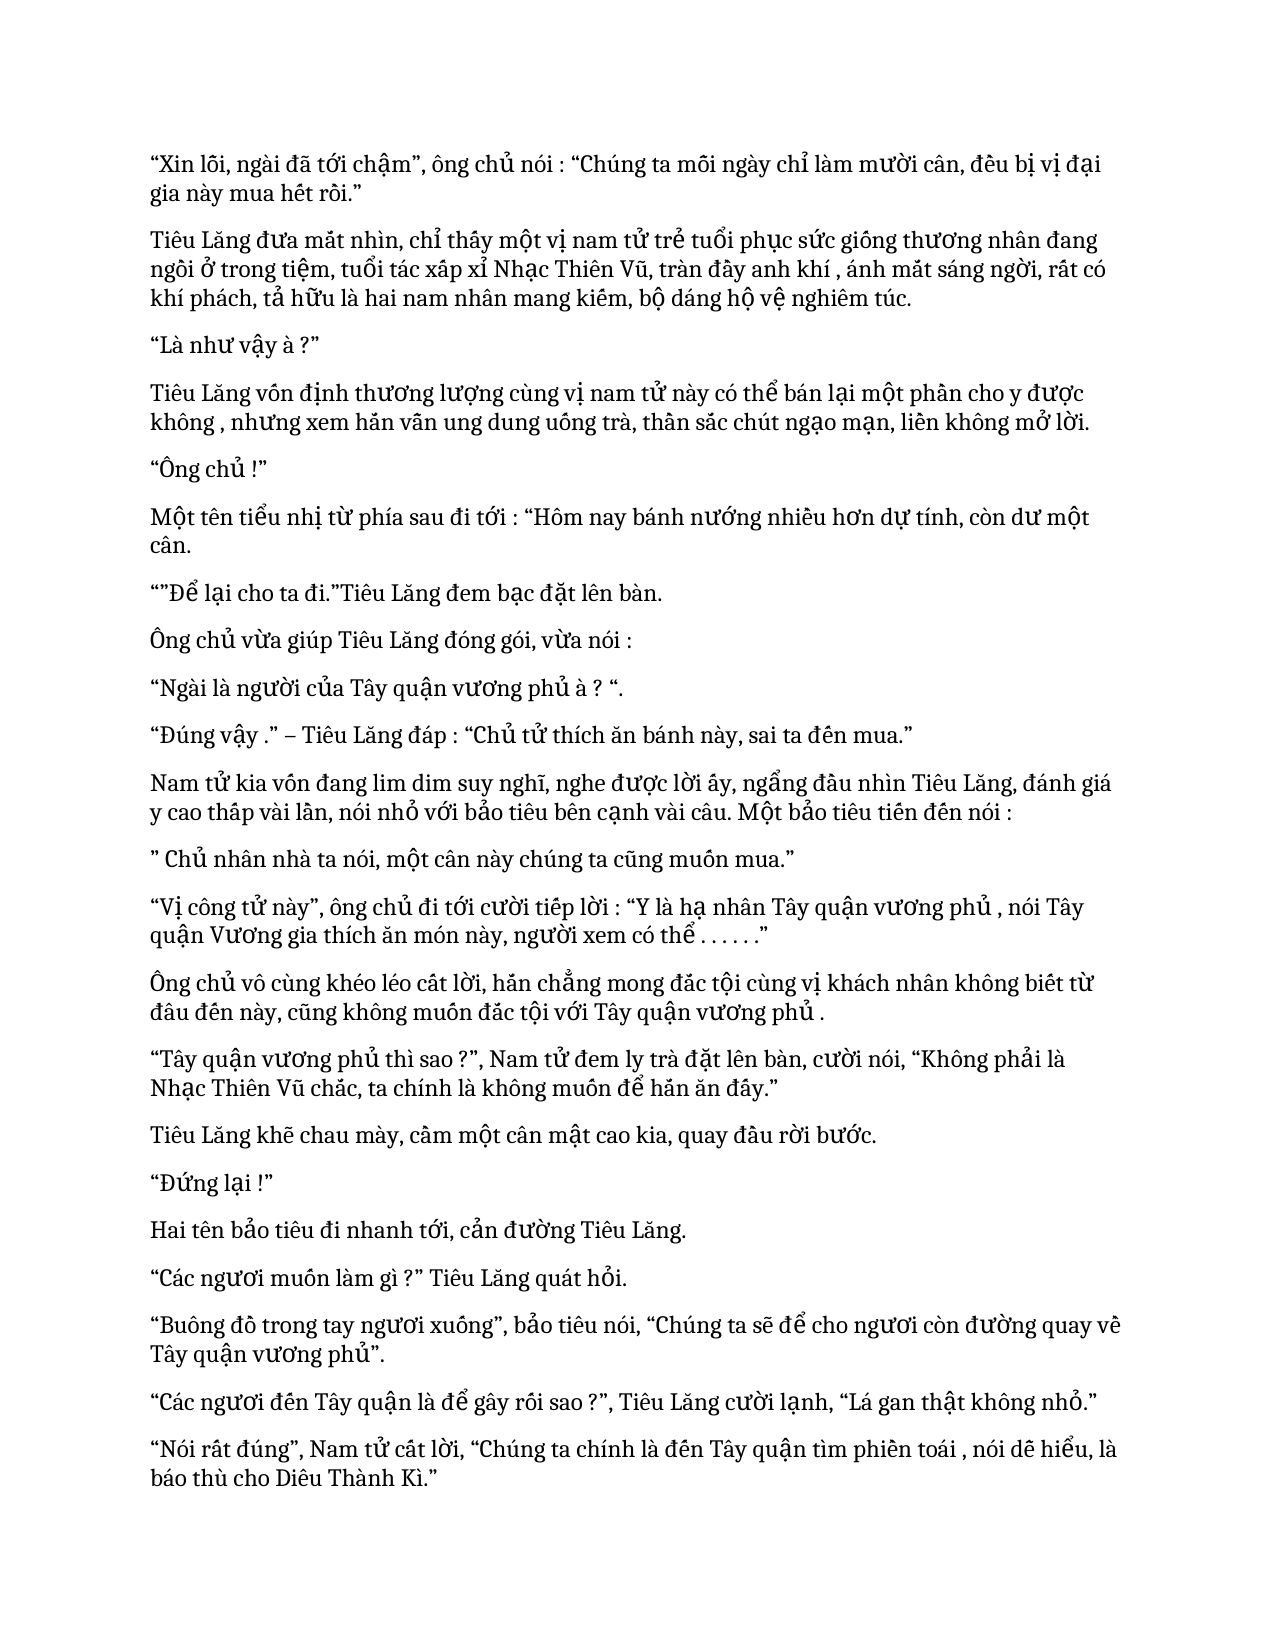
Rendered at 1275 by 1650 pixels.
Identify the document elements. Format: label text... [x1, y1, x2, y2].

text Một tên tiểu nhị từ phía sau đi tới : “Hôm nay bánh nướng nhiều hơn dự tính, còn dư một cân. [150, 502, 1125, 560]
text Hai tên bảo tiêu đi nhanh tới, cản đường Tiêu Lăng. [150, 1216, 1125, 1245]
text ” Chủ nhân nhà ta nói, một cân này chúng ta cũng muốn mua.” [150, 845, 1125, 874]
text “Xin lỗi, ngài đã tới chậm”, ông chủ nói : “Chúng ta mỗi ngày chỉ làm mười cân, đều bị vị đại gia này mua hết rồi.” [150, 150, 1125, 207]
text “”Để lại cho ta đi.”Tiêu Lăng đem bạc đặt lên bàn. [150, 579, 1125, 607]
text “Đúng vậy .” – Tiêu Lăng đáp : “Chủ tử thích ăn bánh này, sai ta đến mua.” [150, 721, 1125, 750]
text “Vị công tử này”, ông chủ đi tới cười tiếp lời : “Y là hạ nhân Tây quận vương phủ , nói Tây quận Vương gia thích ăn món này, người xem có thể . . . . . .” [150, 892, 1125, 950]
text “Đứng lại !” [150, 1169, 1125, 1197]
text Tiêu Lăng đưa mắt nhìn, chỉ thấy một vị nam tử trẻ tuổi phục sức giống thương nhân đang ngồi ở trong tiệm, tuổi tác xấp xỉ Nhạc Thiên Vũ, tràn đầy anh khí , ánh mắt sáng ngời, rất có khí phách, tả hữu là hai nam nhân mang kiếm, bộ dáng hộ vệ nghiêm túc. [150, 226, 1125, 312]
text Nam tử kia vốn đang lim dim suy nghĩ, nghe được lời ấy, ngẩng đầu nhìn Tiêu Lăng, đánh giá y cao thấp vài lần, nói nhỏ với bảo tiêu bên cạnh vài câu. Một bảo tiêu tiến đến nói : [150, 769, 1125, 826]
text “Các ngươi đến Tây quận là để gây rối sao ?”, Tiêu Lăng cười lạnh, “Lá gan thật không nhỏ.” [150, 1387, 1125, 1416]
text “Ông chủ !” [150, 455, 1125, 484]
text “Nói rất đúng”, Nam tử cất lời, “Chúng ta chính là đến Tây quận tìm phiền toái , nói dễ hiểu, là báo thù cho Diêu Thành Kì.” [150, 1435, 1125, 1492]
text Tiêu Lăng khẽ chau mày, cầm một cân mật cao kia, quay đầu rời bước. [150, 1121, 1125, 1150]
text “Ngài là người của Tây quận vương phủ à ? “. [150, 674, 1125, 702]
text Ông chủ vừa giúp Tiêu Lăng đóng gói, vừa nói : [150, 626, 1125, 655]
text “Tây quận vương phủ thì sao ?”, Nam tử đem ly trà đặt lên bàn, cười nói, “Không phải là Nhạc Thiên Vũ chắc, ta chính là không muốn để hắn ăn đấy.” [150, 1045, 1125, 1102]
text Ông chủ vô cùng khéo léo cất lời, hắn chẳng mong đắc tội cùng vị khách nhân không biết từ đâu đến này, cũng không muốn đắc tội với Tây quận vương phủ . [150, 969, 1125, 1026]
text “Các ngươi muốn làm gì ?” Tiêu Lăng quát hỏi. [150, 1264, 1125, 1292]
text “Buông đồ trong tay ngươi xuống”, bảo tiêu nói, “Chúng ta sẽ để cho ngươi còn đường quay về Tây quận vương phủ”. [150, 1311, 1125, 1369]
text Tiêu Lăng vốn định thương lượng cùng vị nam tử này có thể bán lại một phần cho y được không , nhưng xem hắn vẫn ung dung uống trà, thần sắc chút ngạo mạn, liền không mở lời. [150, 379, 1125, 436]
text “Là như vậy à ?” [150, 331, 1125, 360]
